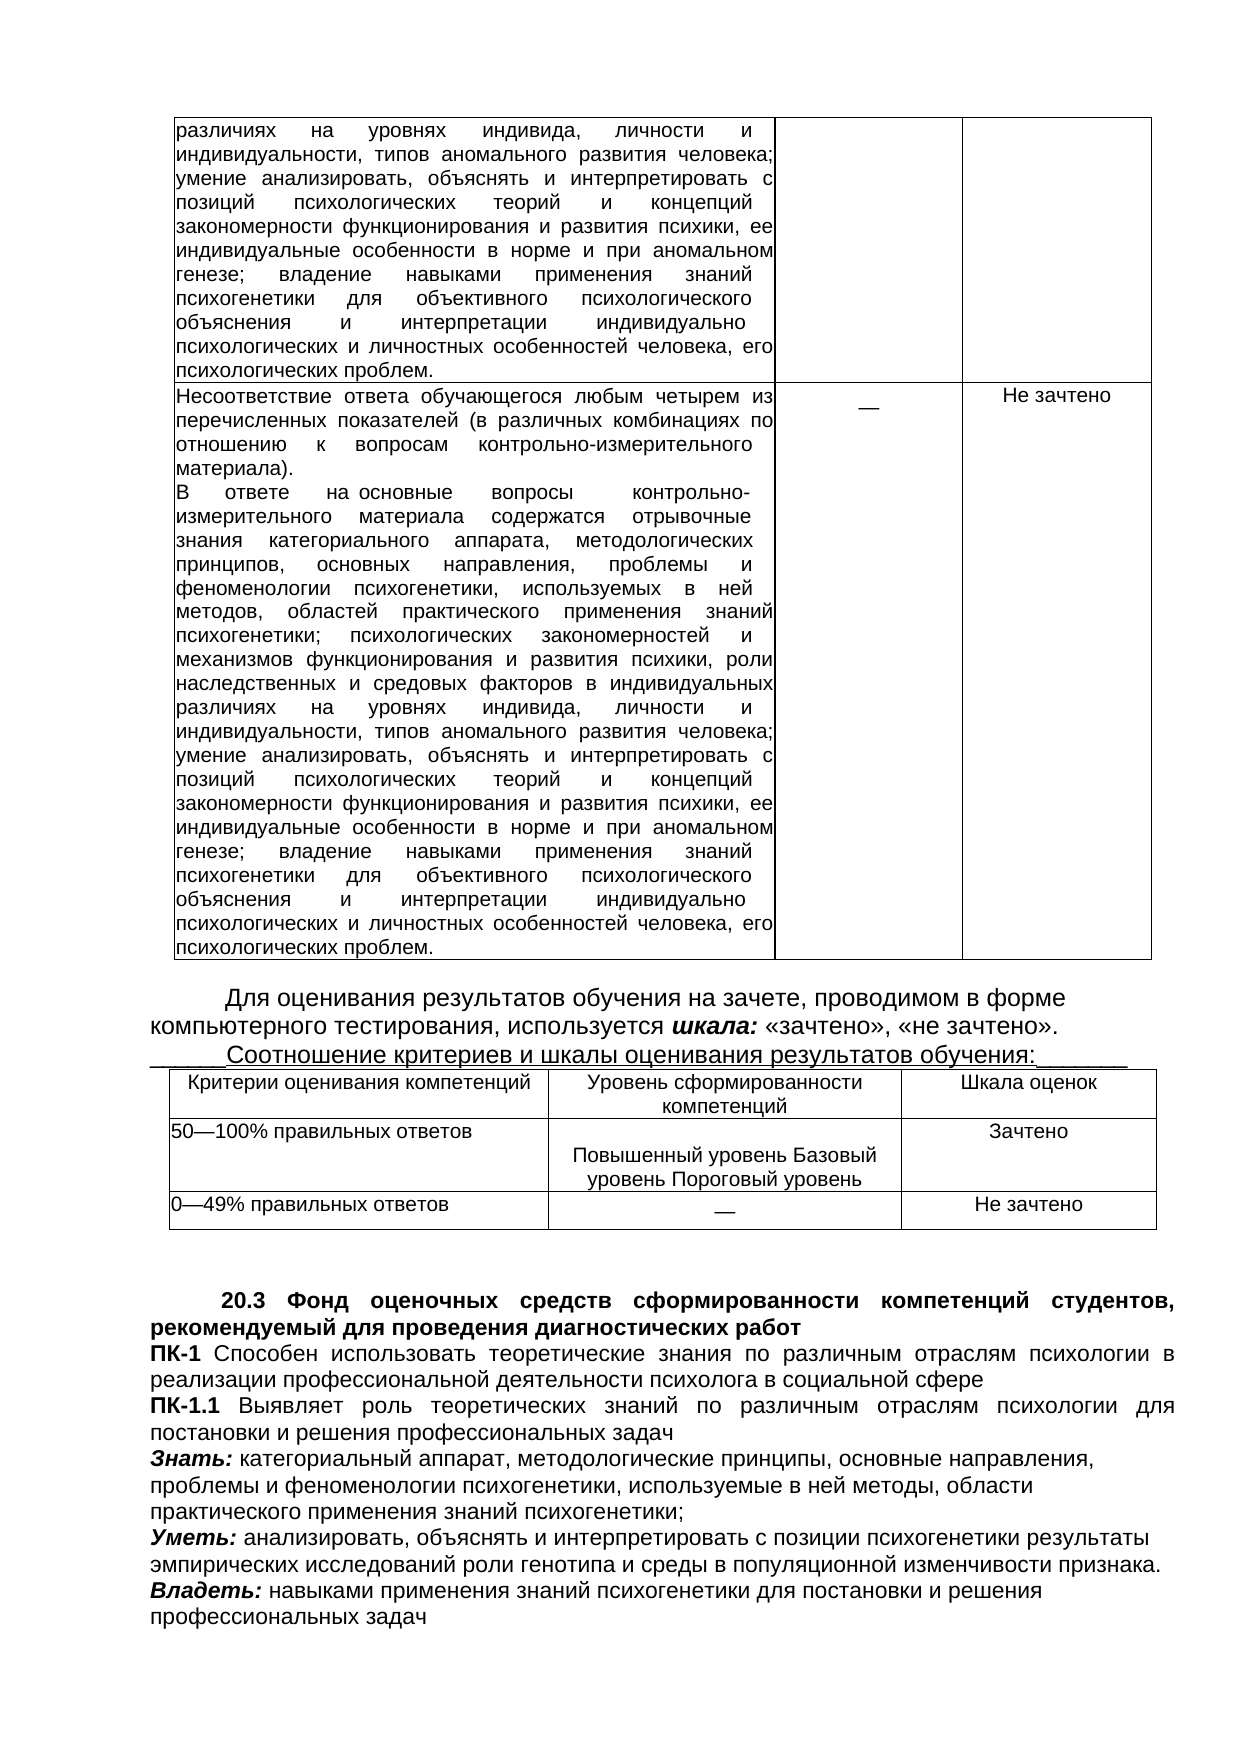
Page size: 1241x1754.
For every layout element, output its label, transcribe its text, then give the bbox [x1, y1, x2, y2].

text 20.3 Фонд оценочных средств сформированности компетенций студентов, рекомендуемый для проведения диагностических работ [150, 1287, 1176, 1340]
table_cell — [549, 1192, 901, 1229]
table_cell Зачтено [902, 1119, 1156, 1191]
table_cell Не зачтено [902, 1192, 1156, 1229]
text Для оценивания результатов обучения на зачете, проводимом в форме компьютерного тестирования, используется шкала: «зачтено», «не зачтено». Соотношение критериев и шкалы оценивания результатов обучения: [150, 983, 1176, 1069]
table_header [776, 118, 962, 382]
table_cell — [776, 383, 962, 959]
text ПК-1.1 Выявляет роль теоретических знаний по различным отраслям психологии для постановки и решения профессиональных задач [150, 1392, 1176, 1445]
table_cell 50—100% правильных ответов [170, 1119, 548, 1191]
text ПК-1 Способен использовать теоретические знания по различным отраслям психологии в реализации профессиональной деятельности психолога в социальной сфере [150, 1340, 1176, 1392]
table_header Уровень сформированности компетенций [549, 1070, 901, 1118]
table_header различиях на уровнях индивида, личности и индивидуальности, типов аномального развития человека; умение анализировать, объяснять и интерпретировать с позиций психологических теорий и концепций закономерности функционирования и развития психики, ее индивидуальные особенности в норме и при аномальном генезе; владение навыками применения знаний психогенетики для объективного психологического объяснения и интерпретации индивидуально психологических и личностных особенностей человека, его психологических проблем. [175, 118, 774, 382]
table_cell 0—49% правильных ответов [170, 1192, 548, 1229]
table_cell Повышенный уровень Базовый уровень Пороговый уровень [549, 1119, 901, 1191]
table_header Шкала оценок [902, 1070, 1156, 1118]
text Уметь: анализировать, объяснять и интерпретировать с позиции психогенетики результаты эмпирических исследований роли генотипа и среды в популяционной изменчивости признака. [150, 1524, 1176, 1577]
text Знать: категориальный аппарат, методологические принципы, основные направления, проблемы и феноменологии психогенетики, используемые в ней методы, области практического применения знаний психогенетики; [150, 1445, 1176, 1524]
table_header Критерии оценивания компетенций [170, 1070, 548, 1118]
table_cell Не зачтено [963, 383, 1151, 959]
text Владеть: навыками применения знаний психогенетики для постановки и решения профессиональных задач [150, 1577, 1176, 1630]
table_cell Несоответствие ответа обучающегося любым четырем из перечисленных показателей (в различных комбинациях по отношению к вопросам контрольно-измерительного материала). В ответе на основные вопросы контрольноизмерительного материала содержатся отрывочные знания категориального аппарата, методологических принципов, основных направления, проблемы и феноменологии психогенетики, используемых в ней методов, областей практического применения знаний психогенетики; психологических закономерностей и механизмов функционирования и развития психики, роли наследственных и средовых факторов в индивидуальных различиях на уровнях индивида, личности и индивидуальности, типов аномального развития человека; умение анализировать, объяснять и интерпретировать с позиций психологических теорий и концепций закономерности функционирования и развития психики, ее индивидуальные особенности в норме и при аномальном генезе; владение навыками применения знаний психогенетики для объективного психологического объяснения и интерпретации индивидуально психологических и личностных особенностей человека, его психологических проблем. [175, 383, 774, 959]
table_header [963, 118, 1151, 382]
